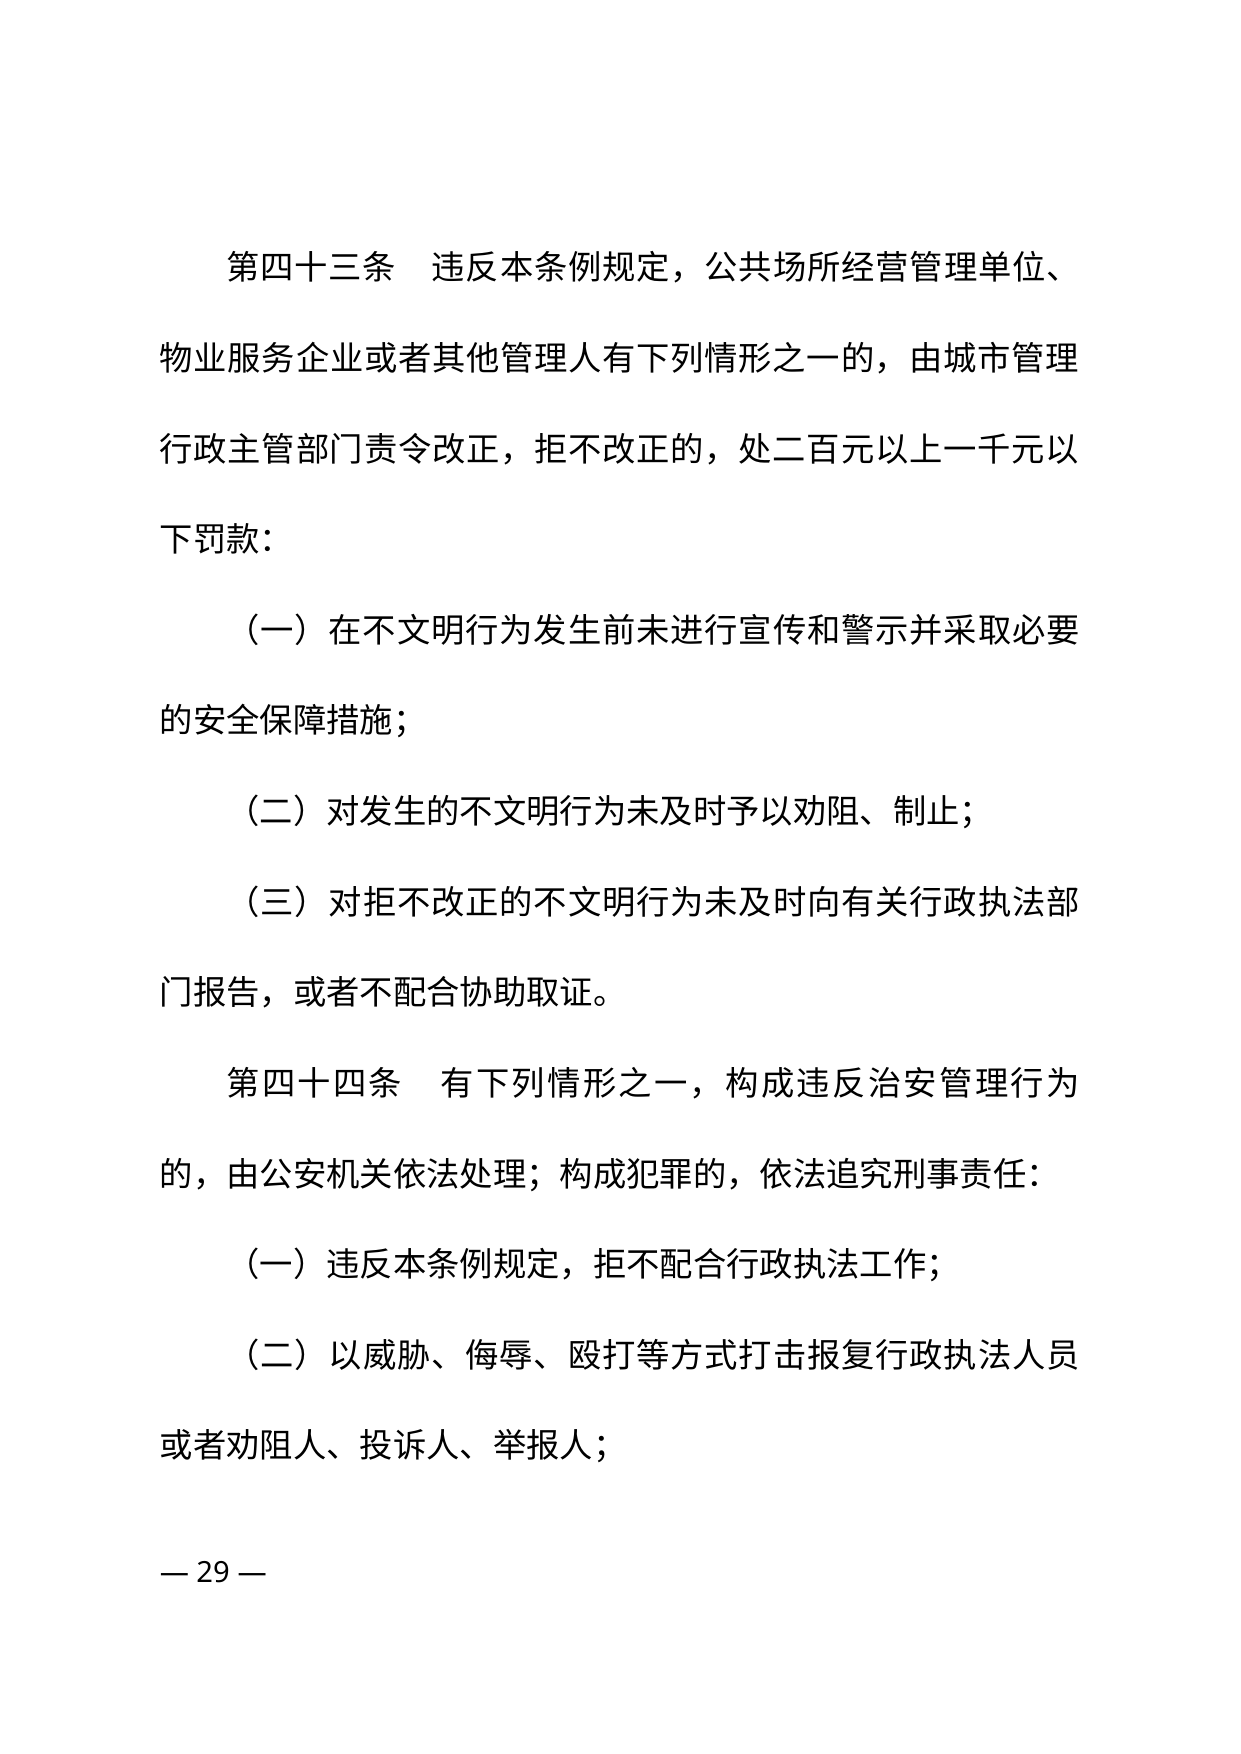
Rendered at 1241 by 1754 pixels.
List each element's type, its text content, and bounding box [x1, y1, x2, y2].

text （一）违反本条例规定，拒不配合行政执法工作； [159, 1217, 1081, 1307]
text （一）在不文明行为发生前未进行宣传和警示并采取必要的安全保障措施； [159, 582, 1081, 764]
text （二）对发生的不文明行为未及时予以劝阻、制止； [159, 764, 1081, 854]
text 第四十三条 违反本条例规定，公共场所经营管理单位、物业服务企业或者其他管理人有下列情形之一的，由城市管理行政主管部门责令改正，拒不改正的，处二百元以上一千元以下罚款： [159, 220, 1081, 582]
text （三）对拒不改正的不文明行为未及时向有关行政执法部门报告，或者不配合协助取证。 [159, 854, 1081, 1036]
text （二）以威胁、侮辱、殴打等方式打击报复行政执法人员或者劝阻人、投诉人、举报人； [159, 1307, 1081, 1489]
text 第四十四条 有下列情形之一，构成违反治安管理行为的，由公安机关依法处理；构成犯罪的，依法追究刑事责任： [159, 1036, 1081, 1217]
